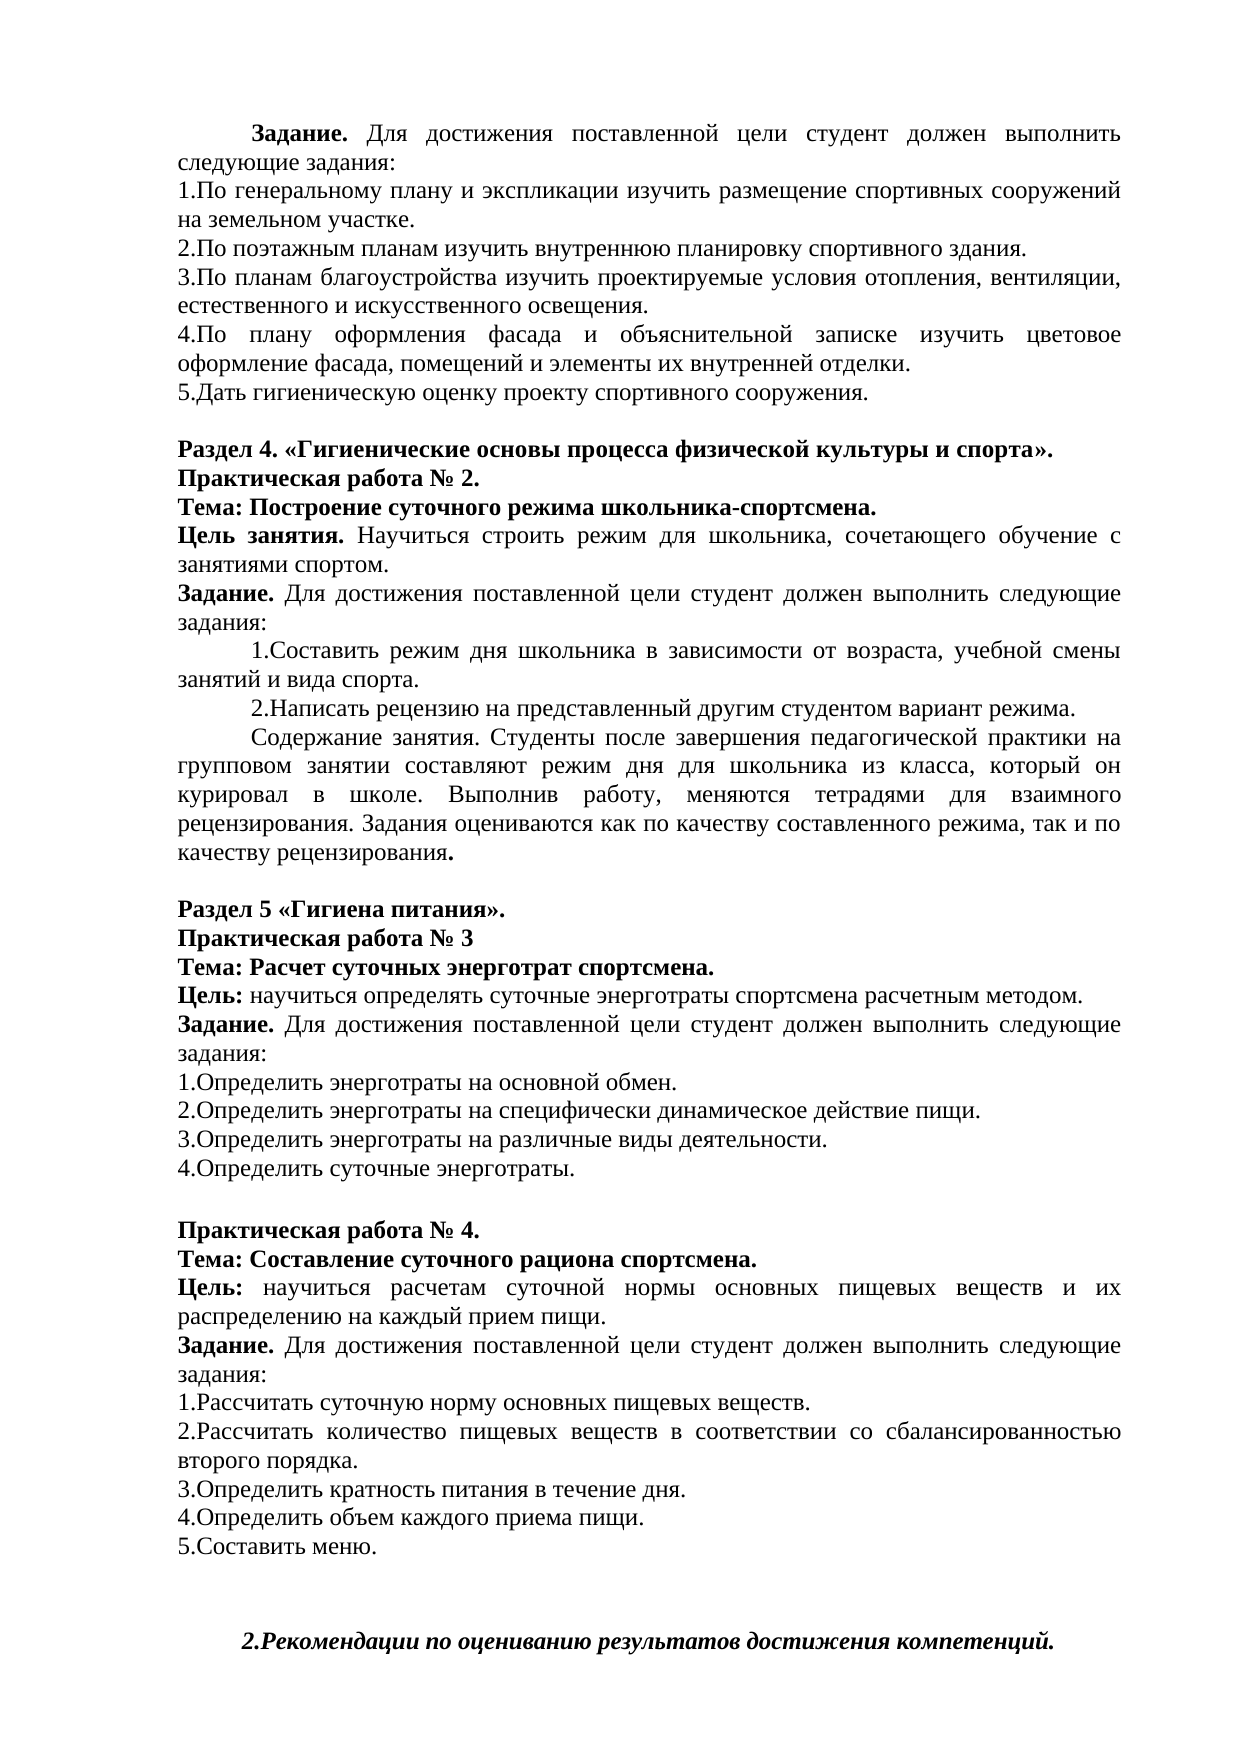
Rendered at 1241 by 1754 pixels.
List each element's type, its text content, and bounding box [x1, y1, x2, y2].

text Содержание занятия. Студенты после завершения педагогической практики на групповом занятии составляют режим дня для школьника из класса, который он курировал в школе. Выполнив работу, меняются тетрадями для взаимного рецензирования. Задания оцениваются как по качеству составленного режима, так и по качеству рецензирования. [177, 722, 1122, 866]
text 2.Написать рецензию на представленный другим студентом вариант режима. [177, 693, 1122, 722]
text Практическая работа № 2. [177, 463, 1122, 492]
text Задание. Для достижения поставленной цели студент должен выполнить следующие задания: [177, 118, 1122, 176]
text 2.Определить энерготраты на специфически динамическое действие пищи. [177, 1096, 1122, 1124]
text 2.По поэтажным планам изучить внутреннюю планировку спортивного здания. [177, 233, 1122, 262]
text 3.Определить кратность питания в течение дня. [177, 1474, 1122, 1502]
text Цель: научиться расчетам суточной нормы основных пищевых веществ и их распределению на каждый прием пищи. [177, 1272, 1122, 1330]
text Цель: научиться определять суточные энерготраты спортсмена расчетным методом. [177, 981, 1122, 1009]
text 1.По генеральному плану и экспликации изучить размещение спортивных сооружений на земельном участке. [177, 176, 1122, 233]
text 1.Составить режим дня школьника в зависимости от возраста, учебной смены занятий и вида спорта. [177, 636, 1122, 693]
text 5.Дать гигиеническую оценку проекту спортивного сооружения. [177, 377, 1122, 406]
text Практическая работа № 3 [177, 923, 1122, 952]
text 1.Рассчитать суточную норму основных пищевых веществ. [177, 1387, 1122, 1416]
text Тема: Расчет суточных энерготрат спортсмена. [177, 952, 1122, 981]
text Задание. Для достижения поставленной цели студент должен выполнить следующие задания: [177, 578, 1122, 636]
text Цель занятия. Научиться строить режим для школьника, сочетающего обучение с занятиями спортом. [177, 521, 1122, 578]
text Раздел 5 «Гигиена питания». [177, 894, 1122, 923]
text 3.Определить энерготраты на различные виды деятельности. [177, 1124, 1122, 1153]
text 4.Определить объем каждого приема пищи. [177, 1502, 1122, 1531]
text Практическая работа № 4. [177, 1215, 1122, 1244]
text 3.По планам благоустройства изучить проектируемые условия отопления, вентиляции, естественного и искусственного освещения. [177, 262, 1122, 319]
text Задание. Для достижения поставленной цели студент должен выполнить следующие задания: [177, 1330, 1122, 1387]
text 1.Определить энерготраты на основной обмен. [177, 1067, 1122, 1096]
text 2.Рассчитать количество пищевых веществ в соответствии со сбалансированностью второго порядка. [177, 1416, 1122, 1474]
text Тема: Построение суточного режима школьника-спортсмена. [177, 492, 1122, 521]
text Тема: Составление суточного рациона спортсмена. [177, 1244, 1122, 1272]
text 4.По плану оформления фасада и объяснительной записке изучить цветовое оформление фасада, помещений и элементы их внутренней отделки. [177, 319, 1122, 377]
text 5.Составить меню. [177, 1531, 1122, 1560]
text Раздел 4. «Гигиенические основы процесса физической культуры и спорта». [177, 434, 1122, 463]
text 2.Рекомендации по оцениванию результатов достижения компетенций. [177, 1626, 1122, 1655]
text Задание. Для достижения поставленной цели студент должен выполнить следующие задания: [177, 1009, 1122, 1067]
text 4.Определить суточные энерготраты. [177, 1153, 1122, 1182]
